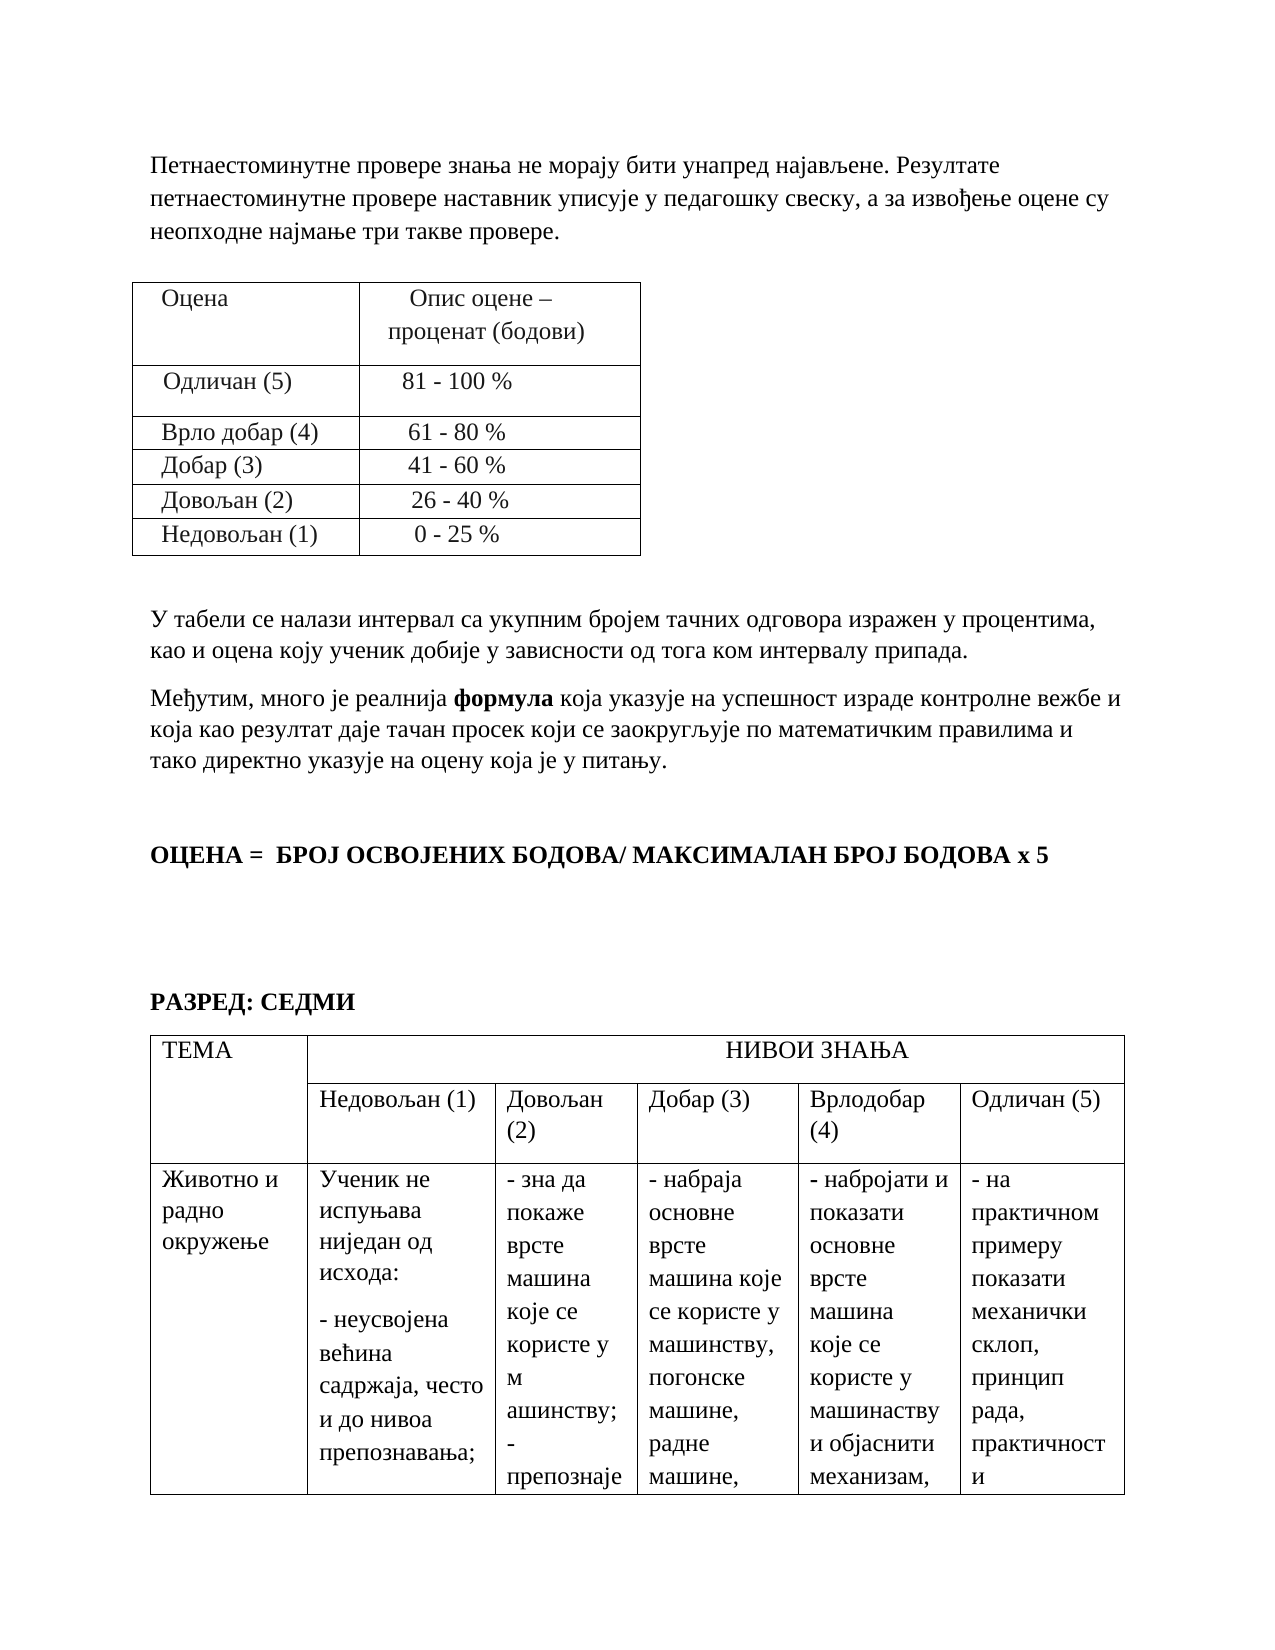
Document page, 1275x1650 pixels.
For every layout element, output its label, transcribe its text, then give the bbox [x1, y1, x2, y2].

table_header Опис оцене – проценат (бодови) [360, 283, 640, 365]
table_cell 41 - 60 % [360, 450, 640, 484]
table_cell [151, 1164, 307, 1493]
text Међутим, много је реалнија формула која указује на успешност израде контролне вежбе и која као резултат даје тачан просек који се заокругљује по математичким правилима и тако директно указује на оцену која је у питању. [150, 683, 1125, 773]
table_cell Недовољан (1) [308, 1084, 495, 1163]
table_cell Врло добар (4) [133, 417, 359, 449]
table_cell Довољан (2) [496, 1084, 637, 1163]
table_cell Одличан (5) [961, 1084, 1124, 1163]
table_cell Врлодобар (4) [799, 1084, 960, 1163]
text РАЗРЕД: СЕДМИ [150, 987, 1125, 1016]
text ОЦЕНА = БРОЈ ОСВОЈЕНИХ БОДОВА/ МАКСИМАЛАН БРОЈ БОДОВА x 5 [150, 840, 1125, 869]
table_header Оцена [133, 283, 359, 365]
table_cell Довољан (2) [133, 485, 359, 518]
text Петнаестоминутне провере знања не морају бити унапред најављене. Резултате петнаестоминутне провере наставник уписује у педагошку свеску, а за извођење оцене су неопходне најмање три такве провере. [150, 150, 1125, 245]
table_cell 81 - 100 % [360, 366, 640, 416]
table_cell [308, 1164, 495, 1493]
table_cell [496, 1164, 637, 1493]
text У табели се налази интервал са укупним бројем тачних одговора изражен у процентима, као и оцена коју ученик добије у зависности од тога ком интервалу припада. [150, 604, 1125, 664]
table_cell Одличан (5) [133, 366, 359, 416]
table_cell 26 - 40 % [360, 485, 640, 518]
table_cell Добар (3) [638, 1084, 798, 1163]
table_cell 61 - 80 % [360, 417, 640, 449]
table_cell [799, 1164, 960, 1493]
table_cell Добар (3) [133, 450, 359, 484]
table_cell 0 - 25 % [360, 519, 640, 555]
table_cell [638, 1164, 798, 1493]
table_header ТЕМА [151, 1036, 307, 1163]
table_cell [961, 1164, 1124, 1493]
table_cell Недовољан (1) [133, 519, 359, 555]
table_header НИВОИ ЗНАЊА [308, 1036, 1124, 1083]
